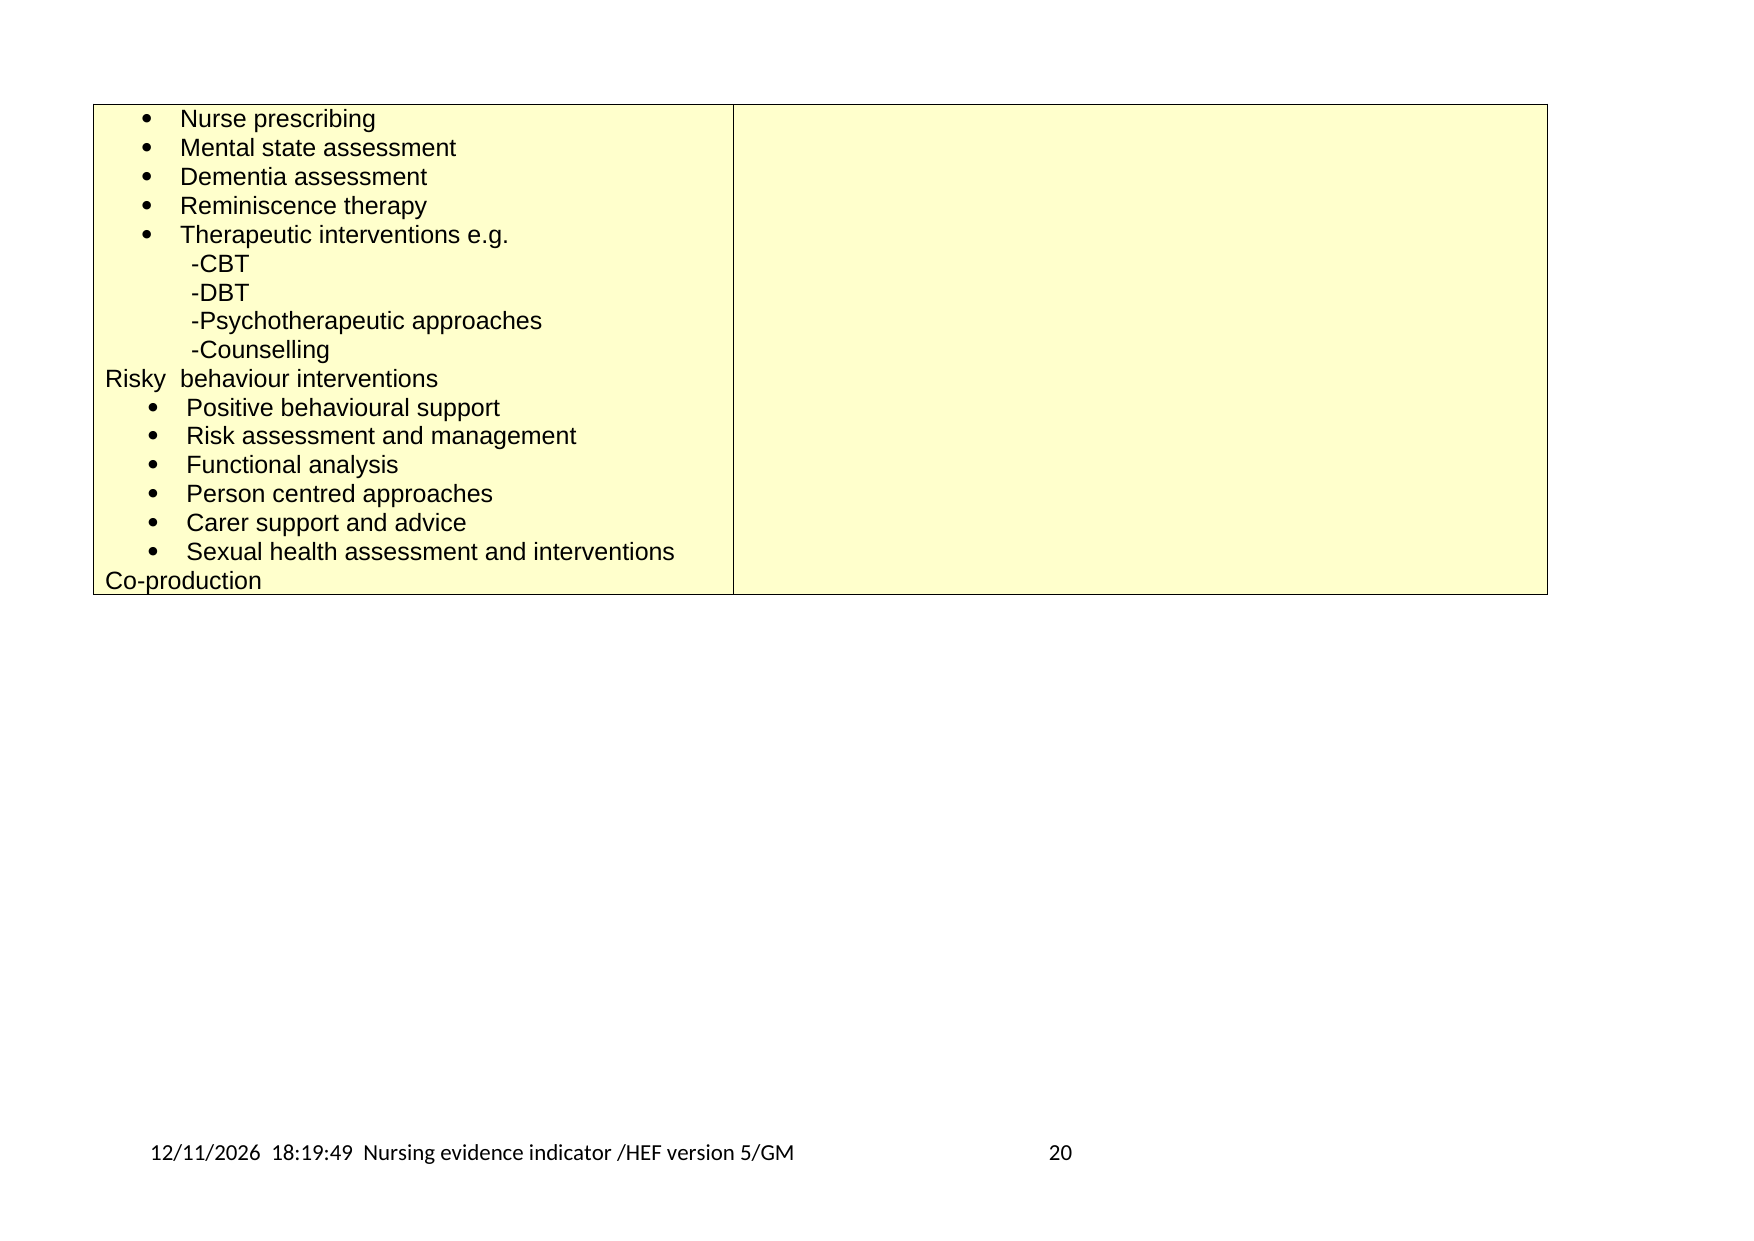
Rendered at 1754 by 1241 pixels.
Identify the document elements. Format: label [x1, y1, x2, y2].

table_cell [94, 105, 733, 594]
table_cell [734, 105, 1547, 594]
